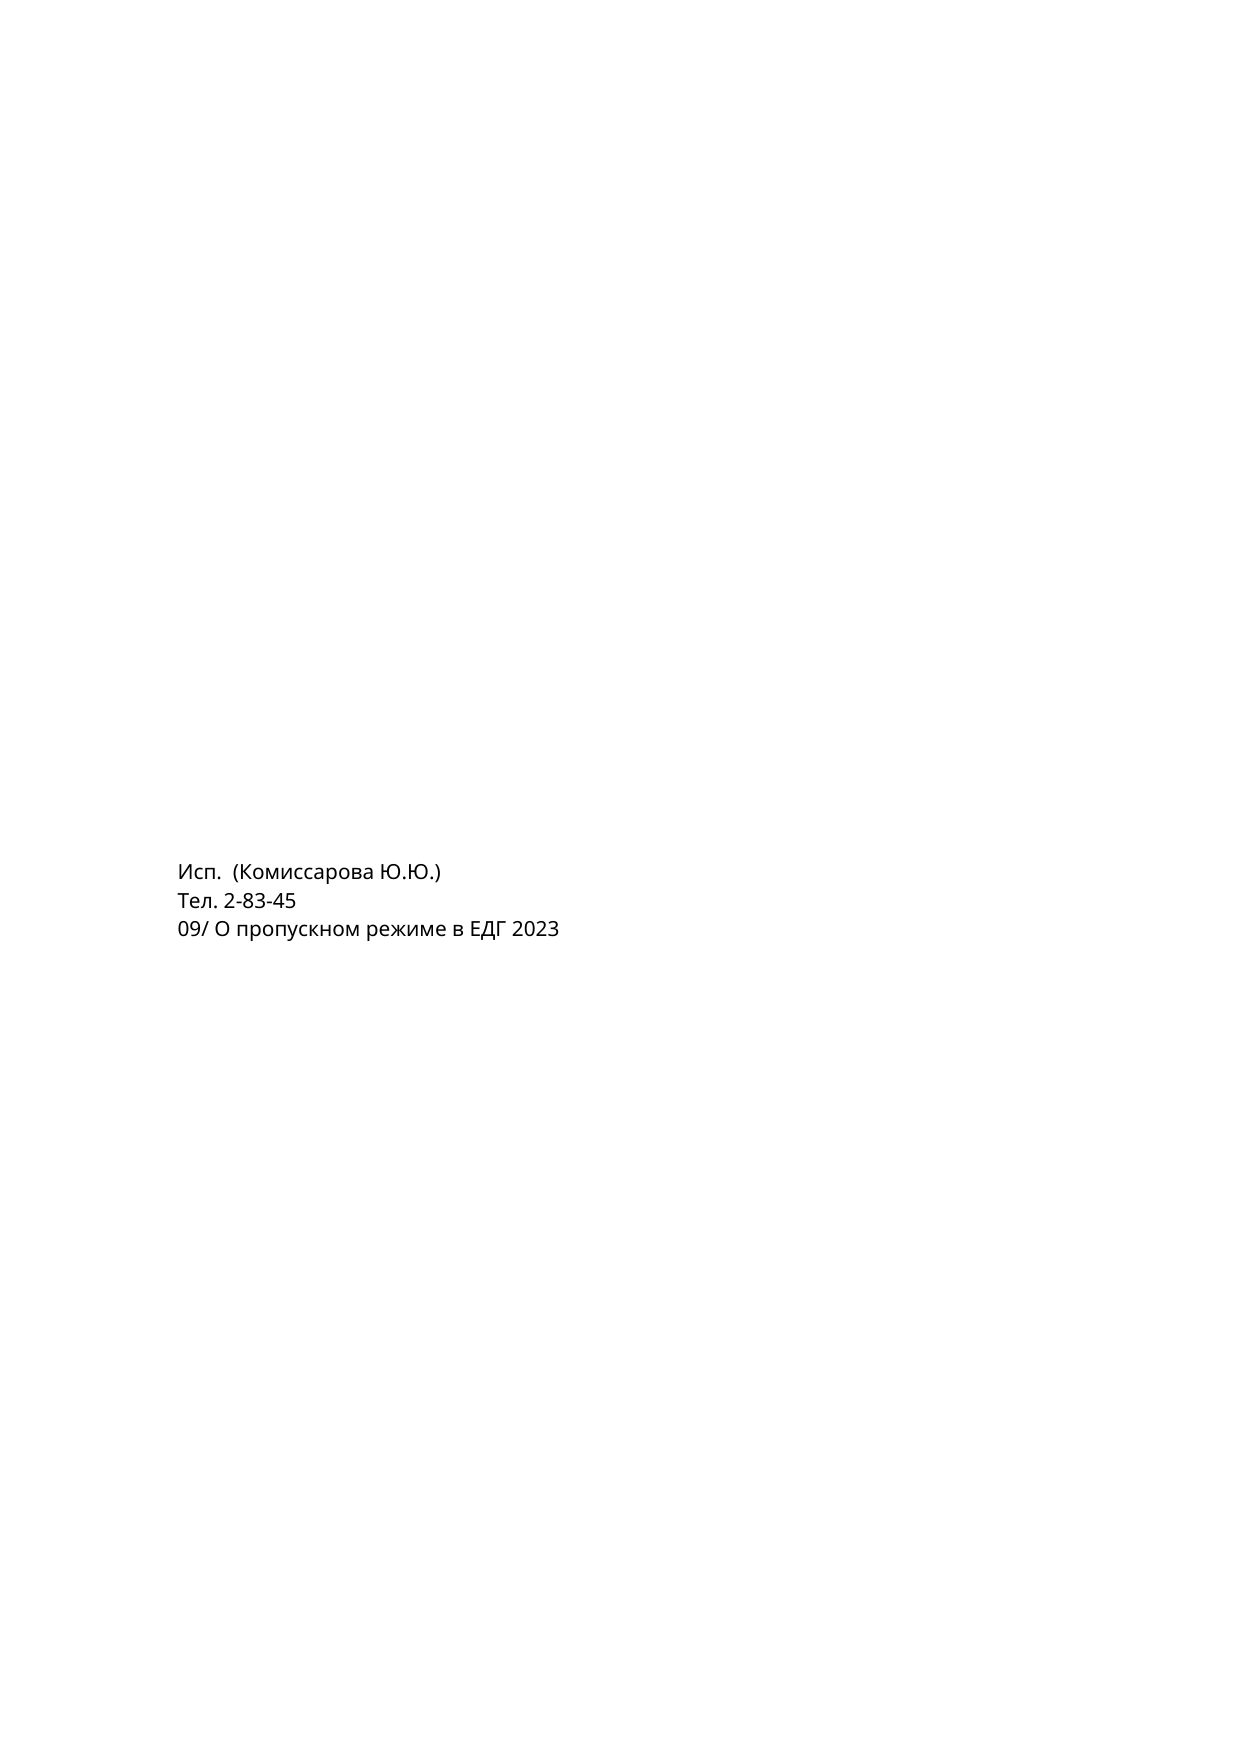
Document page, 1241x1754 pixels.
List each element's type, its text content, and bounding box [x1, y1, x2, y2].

text 09/ О пропускном режиме в ЕДГ 2023 [177, 914, 1152, 943]
text Исп. (Комиссарова Ю.Ю.) [177, 857, 1152, 886]
text Тел. 2-83-45 [177, 886, 1152, 914]
